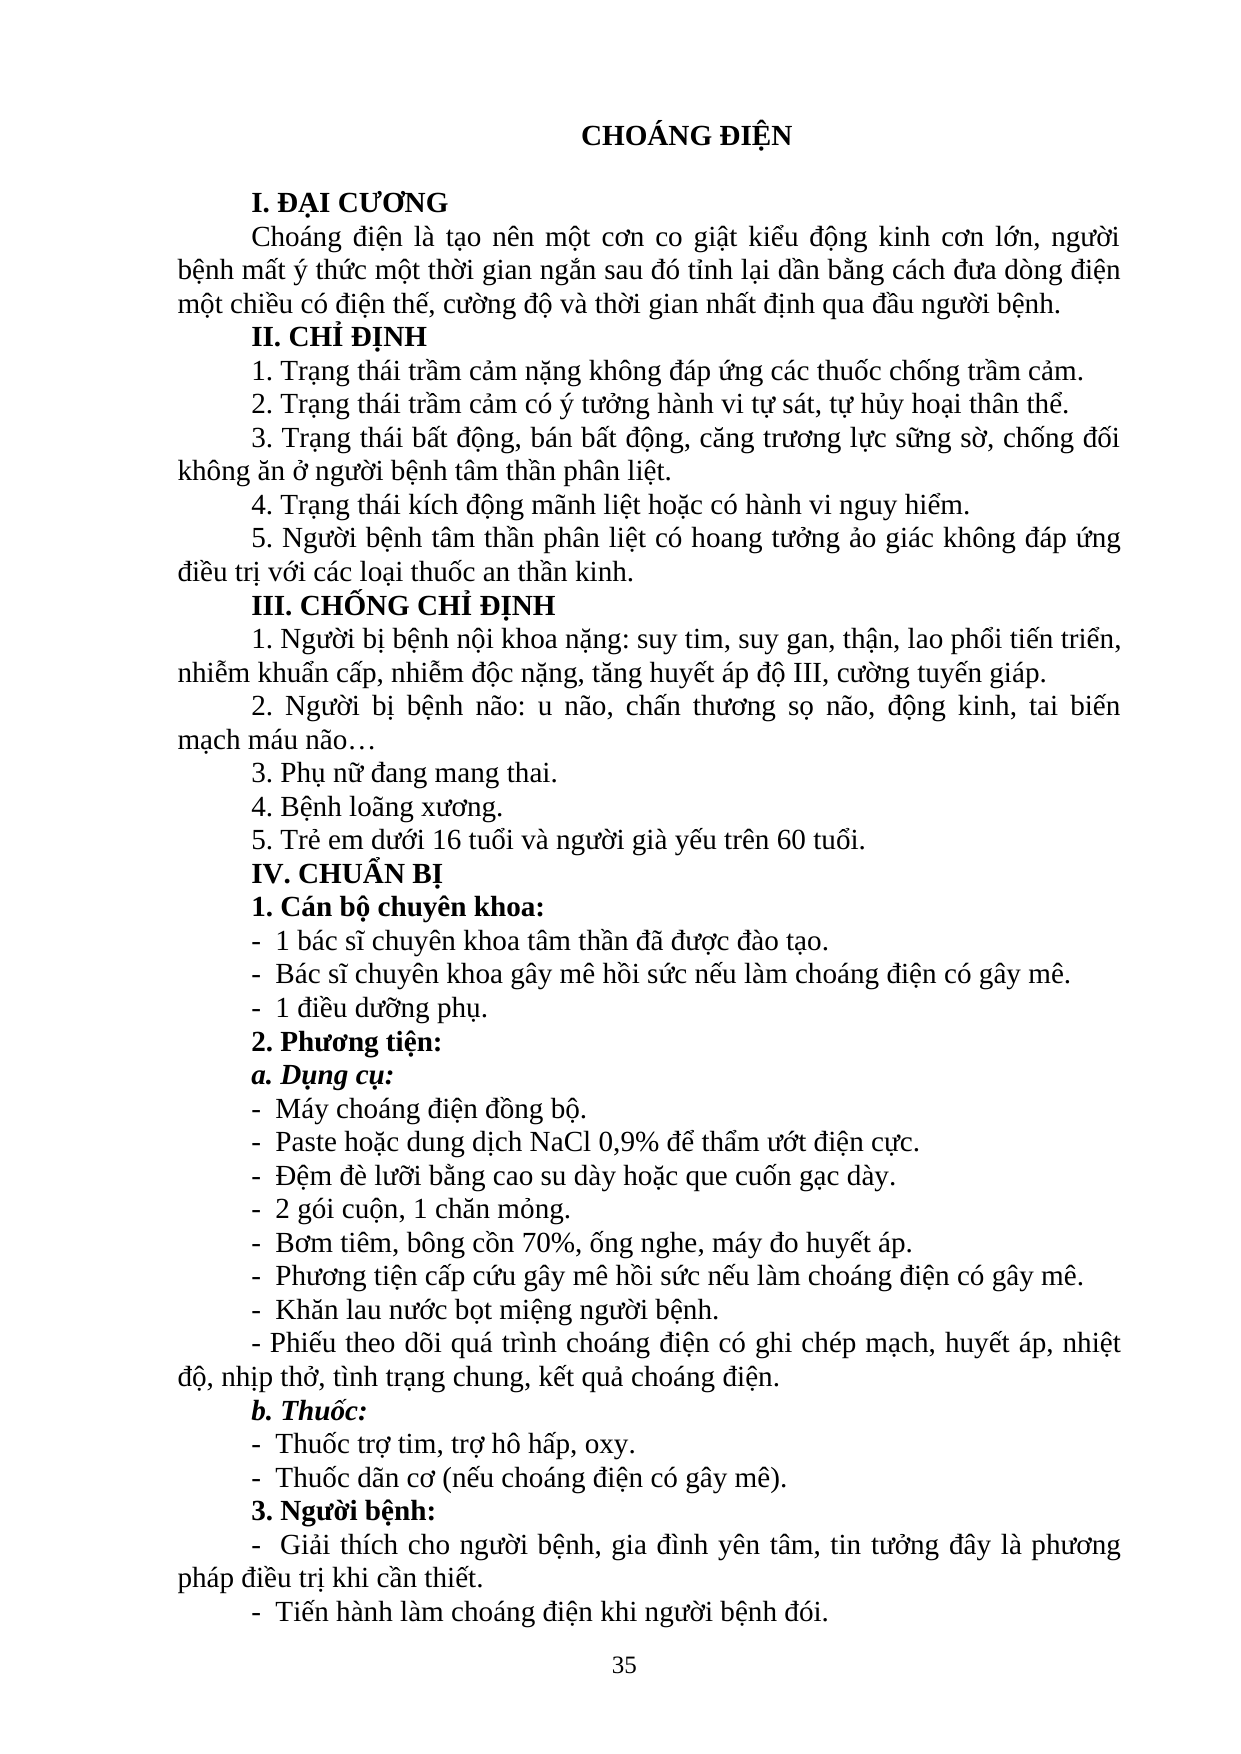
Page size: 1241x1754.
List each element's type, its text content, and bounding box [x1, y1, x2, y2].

text 1. Cán bộ chuyên khoa: [177, 889, 1122, 923]
text II. CHỈ ĐỊNH [177, 319, 1122, 353]
text - Bơm tiêm, bông cồn 70%, ống nghe, máy đo huyết áp. [177, 1225, 1122, 1258]
text IV. CHUẨN BỊ [177, 856, 1122, 889]
text 4. Bệnh loãng xương. [177, 789, 1122, 822]
text 5. Người bệnh tâm thần phân liệt có hoang tưởng ảo giác không đáp ứng điều trị với các loại thuốc an thần kinh. [177, 521, 1122, 588]
text - Giải thích cho người bệnh, gia đình yên tâm, tin tưởng đây là phương pháp điều trị khi cần thiết. [177, 1527, 1122, 1594]
text - Phiếu theo dõi quá trình choáng điện có ghi chép mạch, huyết áp, nhiệt độ, nhịp thở, tình trạng chung, kết quả choáng điện. [177, 1326, 1122, 1393]
text III. CHỐNG CHỈ ĐỊNH [177, 588, 1122, 621]
text - Thuốc trợ tim, trợ hô hấp, oxy. [177, 1426, 1122, 1460]
text - Thuốc dãn cơ (nếu choáng điện có gây mê). [177, 1460, 1122, 1493]
text 2. Người bị bệnh não: u não, chấn thương sọ não, động kinh, tai biến mạch máu não… [177, 688, 1122, 755]
text 2. Phương tiện: [177, 1024, 1122, 1057]
text - Phương tiện cấp cứu gây mê hồi sức nếu làm choáng điện có gây mê. [177, 1258, 1122, 1292]
text 3. Người bệnh: [177, 1493, 1122, 1527]
text 3. Phụ nữ đang mang thai. [177, 755, 1122, 789]
text 1. Người bị bệnh nội khoa nặng: suy tim, suy gan, thận, lao phổi tiến triển, nhiễm khuẩn cấp, nhiễm độc nặng, tăng huyết áp độ III, cường tuyến giáp. [177, 621, 1122, 688]
text - Máy choáng điện đồng bộ. [177, 1091, 1122, 1124]
text - 1 bác sĩ chuyên khoa tâm thần đã được đào tạo. [177, 923, 1122, 957]
text CHOÁNG ĐIỆN [177, 118, 1122, 152]
text - Đệm đè lưỡi bằng cao su dày hoặc que cuốn gạc dày. [177, 1158, 1122, 1191]
text 3. Trạng thái bất động, bán bất động, căng trương lực sững sờ, chống đối không ăn ở người bệnh tâm thần phân liệt. [177, 420, 1122, 487]
text - Tiến hành làm choáng điện khi người bệnh đói. [177, 1594, 1122, 1627]
text Choáng điện là tạo nên một cơn co giật kiểu động kinh cơn lớn, người bệnh mất ý thức một thời gian ngắn sau đó tỉnh lại dần bằng cách đưa dòng điện một chiều có điện thế, cường độ và thời gian nhất định qua đầu người bệnh. [177, 219, 1122, 319]
text - Bác sĩ chuyên khoa gây mê hồi sức nếu làm choáng điện có gây mê. [177, 957, 1122, 990]
text - 1 điều dưỡng phụ. [177, 990, 1122, 1024]
text 2. Trạng thái trầm cảm có ý tưởng hành vi tự sát, tự hủy hoại thân thể. [177, 386, 1122, 420]
text b. Thuốc: [177, 1393, 1122, 1426]
text 1. Trạng thái trầm cảm nặng không đáp ứng các thuốc chống trầm cảm. [177, 353, 1122, 386]
text - Paste hoặc dung dịch NaCl 0,9% để thẩm ướt điện cực. [177, 1124, 1122, 1158]
text a. Dụng cụ: [177, 1057, 1122, 1091]
text ĐẠI CƯƠNG [177, 185, 1122, 219]
text 4. Trạng thái kích động mãnh liệt hoặc có hành vi nguy hiểm. [177, 487, 1122, 521]
text - 2 gói cuộn, 1 chăn mỏng. [177, 1191, 1122, 1225]
text - Khăn lau nước bọt miệng người bệnh. [177, 1292, 1122, 1326]
text 5. Trẻ em dưới 16 tuổi và người già yếu trên 60 tuổi. [177, 822, 1122, 856]
